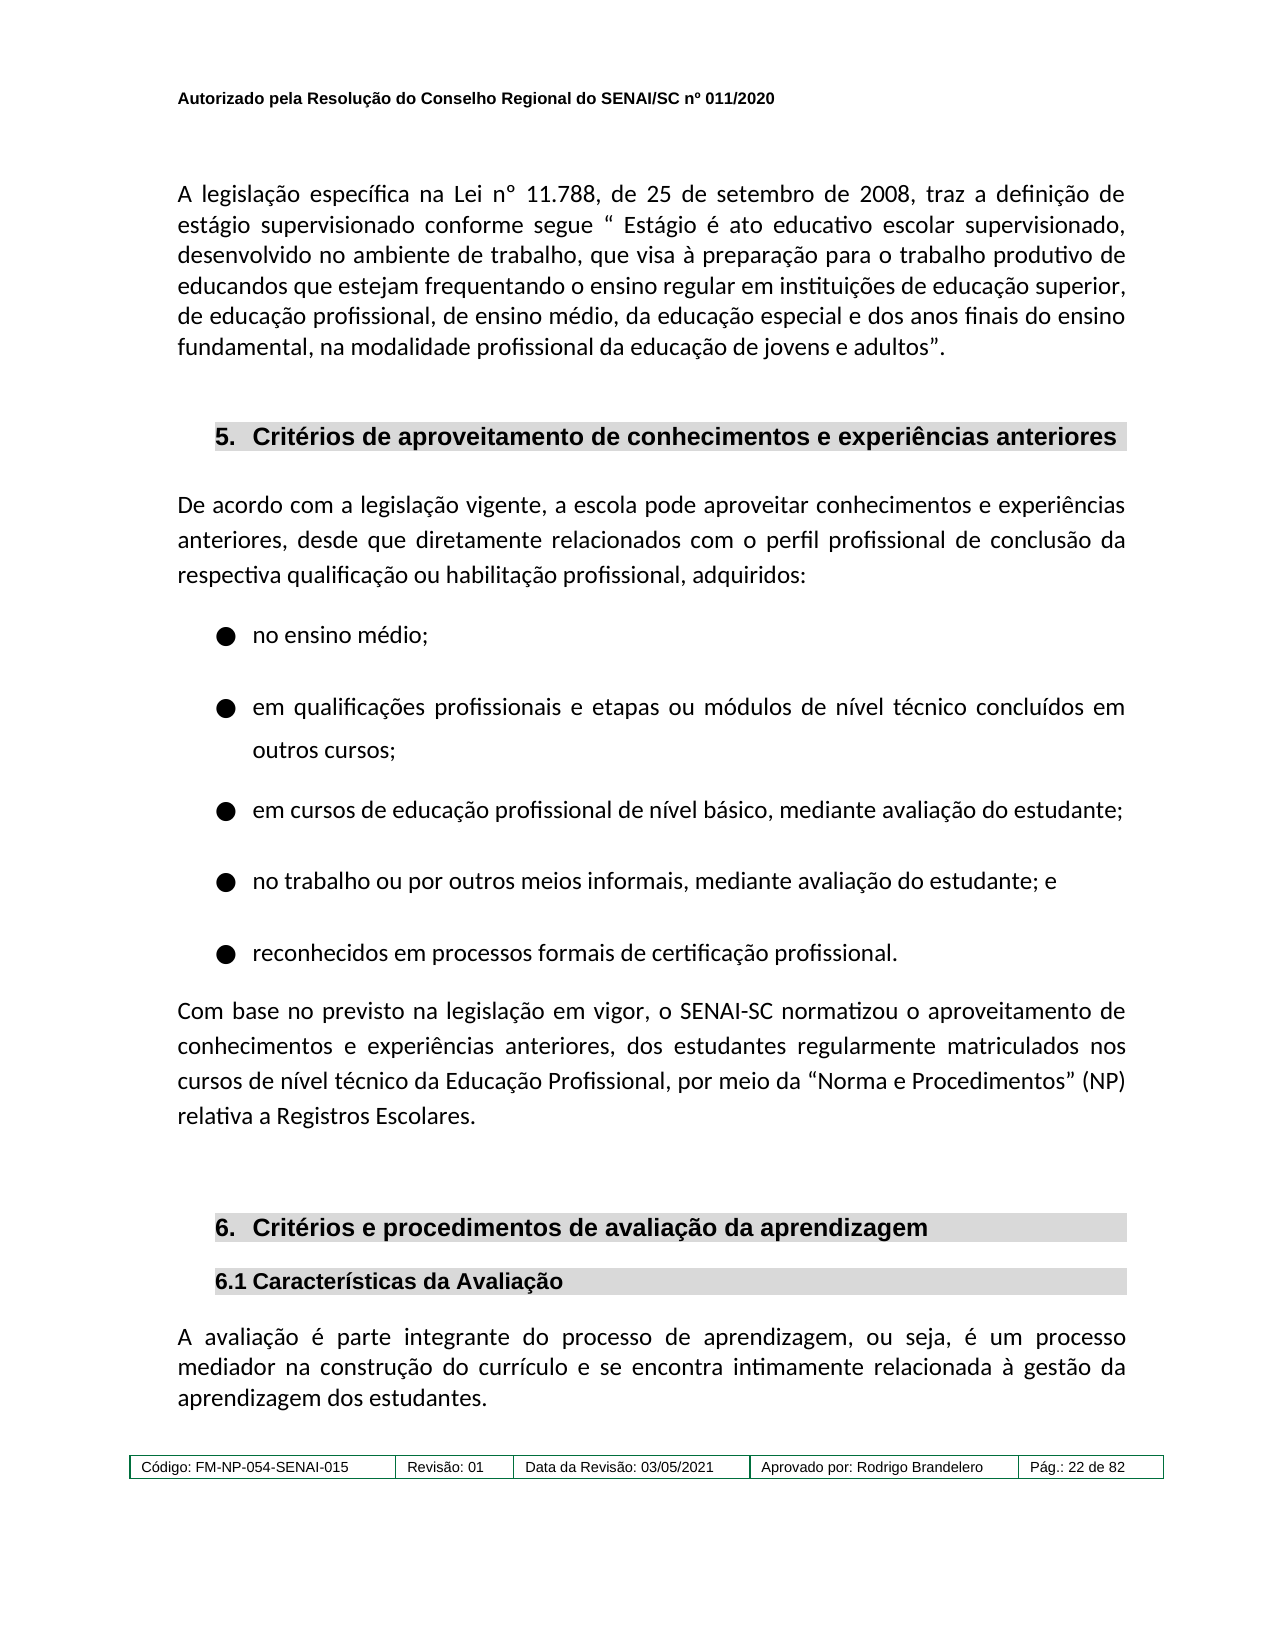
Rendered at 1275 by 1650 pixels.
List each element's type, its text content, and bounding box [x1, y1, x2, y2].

list no ensino médio; [215, 607, 1127, 658]
subtitle Critérios e procedimentos de avaliação da aprendizagem [215, 1213, 1127, 1242]
list reconhecidos em processos formais de certificação profissional. [215, 924, 1127, 975]
text Com base no previsto na legislação em vigor, o SENAI-SC normatizou o aproveitamento de conhecimentos e experiências anteriores, dos estudantes regularmente matriculados nos cursos de nível técnico da Educação Profissional, por meio da “Norma e Procedimentos” (NP) relativa a Registros Escolares. [177, 996, 1127, 1131]
list no trabalho ou por outros meios informais, mediante avaliação do estudante; e [215, 853, 1127, 904]
subtitle Características da Avaliação [215, 1268, 1127, 1295]
text A avaliação é parte integrante do processo de aprendizagem, ou seja, é um processo mediador na construção do currículo e se encontra intimamente relacionada à gestão da aprendizagem dos estudantes. [177, 1321, 1127, 1413]
subtitle Critérios de aproveitamento de conhecimentos e experiências anteriores [215, 422, 1127, 451]
list em cursos de educação profissional de nível básico, mediante avaliação do estudante; [215, 781, 1127, 833]
text A legislação específica na Lei nº 11.788, de 25 de setembro de 2008, traz a definição de estágio supervisionado conforme segue “ Estágio é ato educativo escolar supervisionado, desenvolvido no ambiente de trabalho, que visa à preparação para o trabalho produtivo de educandos que estejam frequentando o ensino regular em instituições de educação superior, de educação profissional, de ensino médio, da educação especial e dos anos finais do ensino fundamental, na modalidade profissional da educação de jovens e adultos”. [177, 178, 1127, 361]
list em qualificações profissionais e etapas ou módulos de nível técnico concluídos em outros cursos; [215, 678, 1127, 764]
text De acordo com a legislação vigente, a escola pode aproveitar conhecimentos e experiências anteriores, desde que diretamente relacionados com o perfil profissional de conclusão da respectiva qualificação ou habilitação profissional, adquiridos: [177, 489, 1127, 590]
